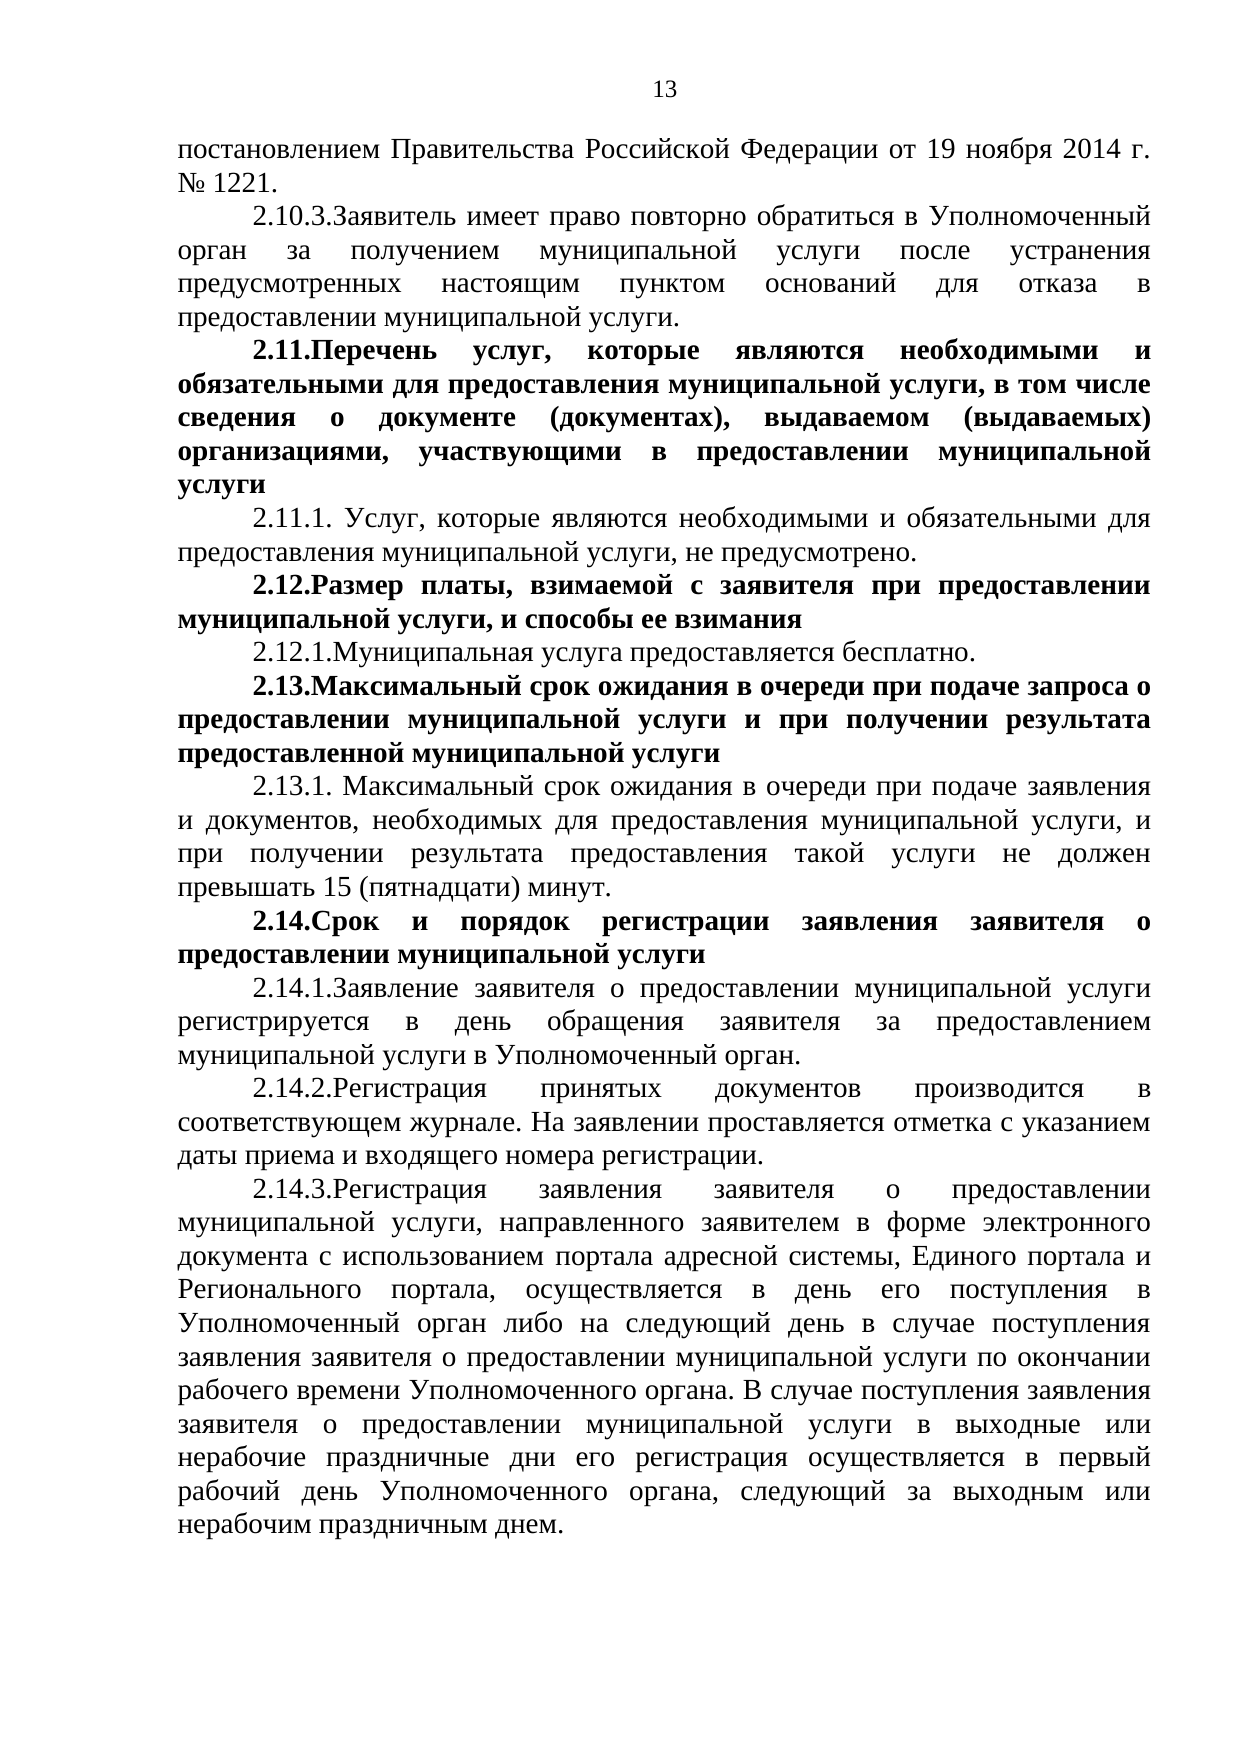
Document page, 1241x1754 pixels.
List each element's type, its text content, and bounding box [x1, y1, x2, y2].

text 2.12.1.Муниципальная услуга предоставляется бесплатно. [177, 634, 1152, 668]
text 2.10.3.Заявитель имеет право повторно обратиться в Уполномоченный орган за получением муниципальной услуги после устранения предусмотренных настоящим пунктом оснований для отказа в предоставлении муниципальной услуги. [177, 198, 1152, 332]
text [177, 131, 1152, 198]
text 2.11.1. Услуг, которые являются необходимыми и обязательными для предоставления муниципальной услуги, не предусмотрено. [177, 500, 1152, 567]
text 2.13.Максимальный срок ожидания в очереди при подаче запроса о предоставлении муниципальной услуги и при получении результата предоставленной муниципальной услуги [177, 668, 1152, 768]
text 2.14.2.Регистрация принятых документов производится в соответствующем журнале. На заявлении проставляется отметка с указанием даты приема и входящего номера регистрации. [177, 1070, 1152, 1171]
text 2.14.Срок и порядок регистрации заявления заявителя о предоставлении муниципальной услуги [177, 903, 1152, 970]
text 2.14.3.Регистрация заявления заявителя о предоставлении муниципальной услуги, направленного заявителем в форме электронного документа с использованием портала адресной системы, Единого портала и Регионального портала, осуществляется в день его поступления в Уполномоченный орган либо на следующий день в случае поступления заявления заявителя о предоставлении муниципальной услуги по окончании рабочего времени Уполномоченного органа. В случае поступления заявления заявителя о предоставлении муниципальной услуги в выходные или нерабочие праздничные дни его регистрация осуществляется в первый рабочий день Уполномоченного органа, следующий за выходным или нерабочим праздничным днем. [177, 1171, 1152, 1540]
text 2.13.1. Максимальный срок ожидания в очереди при подаче заявления и документов, необходимых для предоставления муниципальной услуги, и при получении результата предоставления такой услуги не должен превышать 15 (пятнадцати) минут. [177, 768, 1152, 903]
text 2.11.Перечень услуг, которые являются необходимыми и обязательными для предоставления муниципальной услуги, в том числе сведения о документе (документах), выдаваемом (выдаваемых) организациями, участвующими в предоставлении муниципальной услуги [177, 332, 1152, 500]
text 2.12.Размер платы, взимаемой с заявителя при предоставлении муниципальной услуги, и способы ее взимания [177, 567, 1152, 634]
text 2.14.1.Заявление заявителя о предоставлении муниципальной услуги регистрируется в день обращения заявителя за предоставлением муниципальной услуги в Уполномоченный орган. [177, 970, 1152, 1070]
